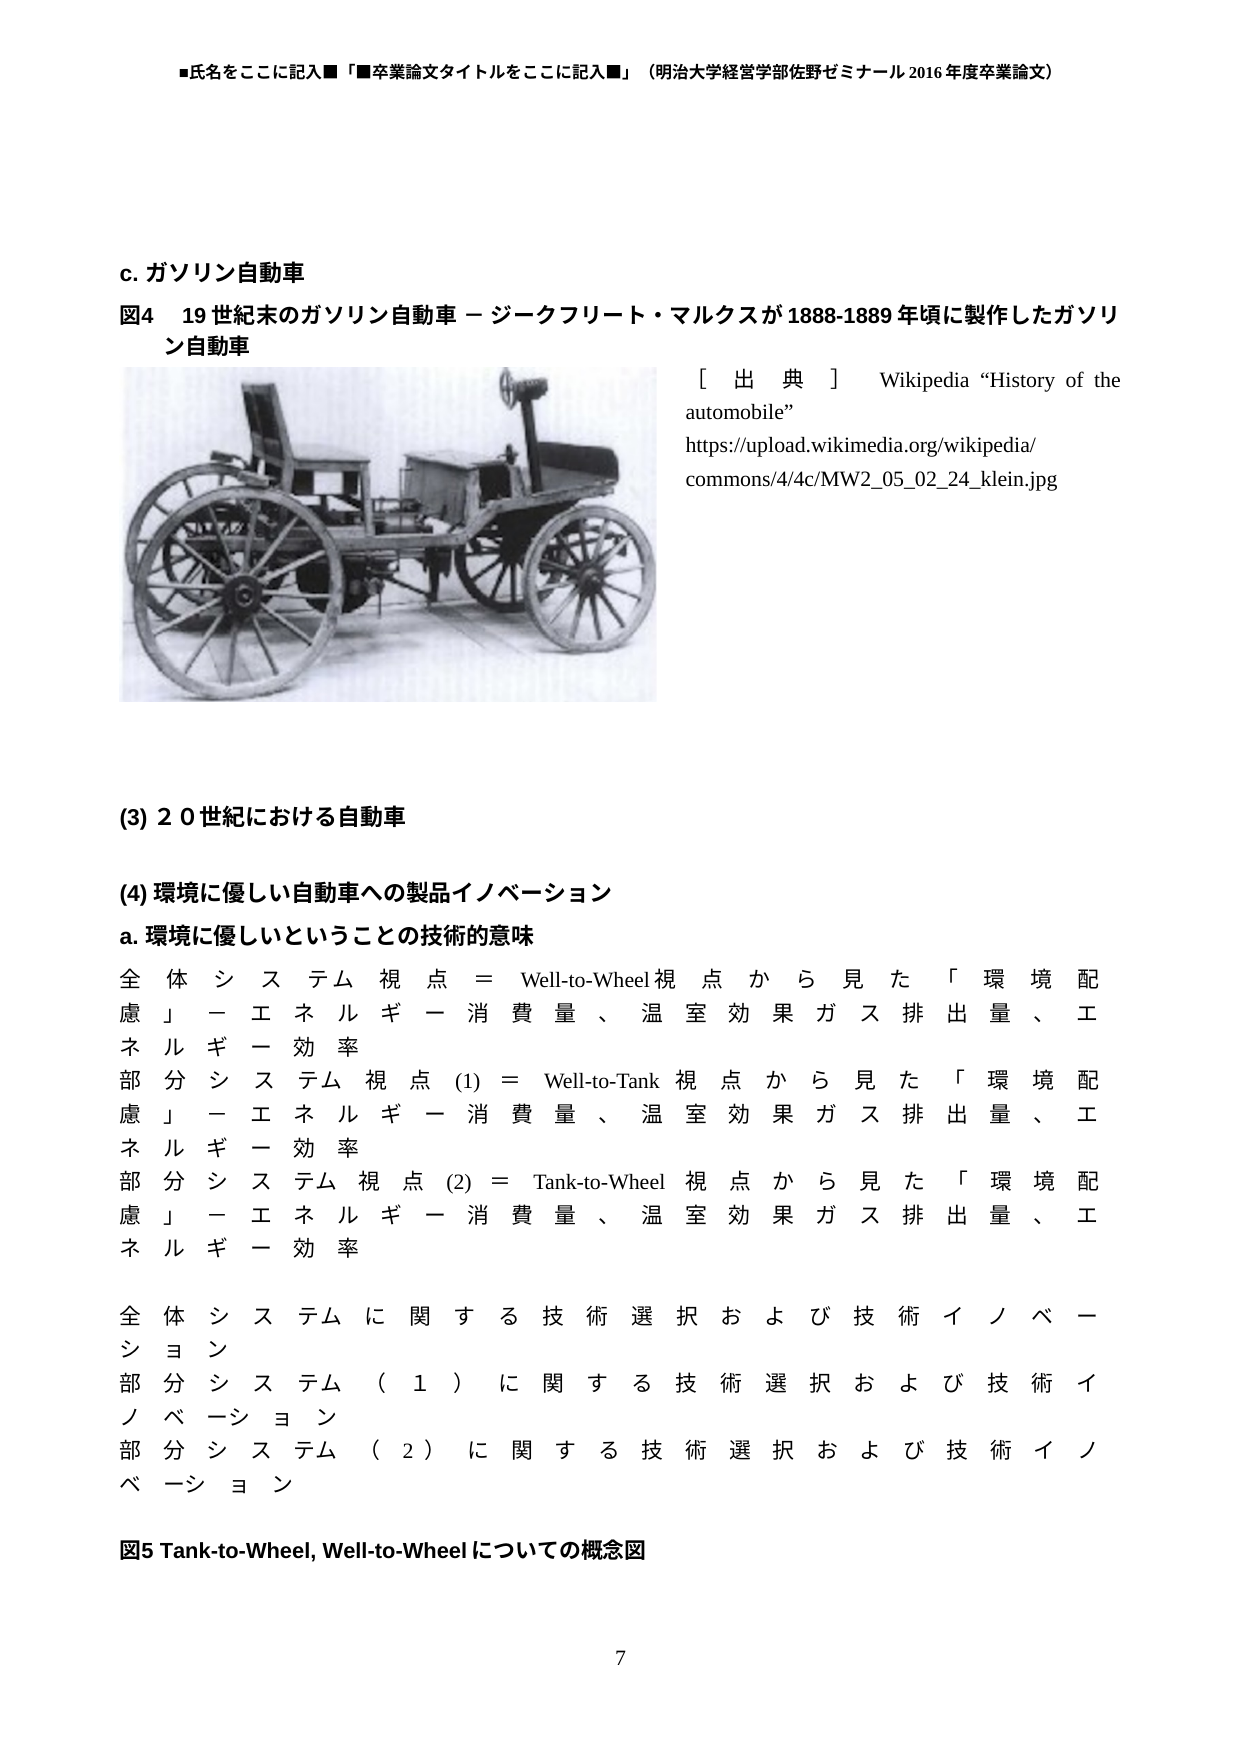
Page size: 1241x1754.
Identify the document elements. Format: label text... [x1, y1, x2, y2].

text Tank-to-Wheel, Well-to-Wheelについての概念図 [119, 1533, 1121, 1565]
text ［出典］Wikipedia “History of the automobile” [119, 361, 1121, 428]
text 19世紀末のガソリン自動車 － ジークフリート・マルクスが1888-1889年頃に製作したガソリン自動車 [119, 298, 1121, 361]
subtitle 環境に優しいということの技術的意味 [119, 918, 1121, 951]
picture [119, 367, 657, 702]
text 部分システム視点(1)＝Well-to-Tank視点から見た「環境配慮」－エネルギー消費量、温室効果ガス排出量、エネルギー効率 [119, 1062, 1121, 1163]
subtitle ２０世紀における自動車 [119, 798, 1121, 832]
text 部分システム（2）に関する技術選択および技術イノベーション [119, 1432, 1121, 1500]
subtitle ガソリン自動車 [119, 254, 1121, 288]
text https://upload.wikimedia.org/wikipedia/commons/4/4c/MW2_05_02_24_klein.jpg [657, 428, 1121, 496]
subtitle 環境に優しい自動車への製品イノベーション [119, 875, 1121, 908]
text 全体システムに関する技術選択および技術イノベーション [119, 1298, 1121, 1365]
text 部分システム視点(2)＝Tank-to-Wheel 視点から見た「環境配慮」－エネルギー消費量、温室効果ガス排出量、エネルギー効率 [119, 1163, 1121, 1264]
text 全体システム視点＝Well-to-Wheel視点から見た「環境配慮」－エネルギー消費量、温室効果ガス排出量、エネルギー効率 [119, 961, 1121, 1062]
text 部分システム（１）に関する技術選択および技術イノベーション [119, 1365, 1121, 1432]
